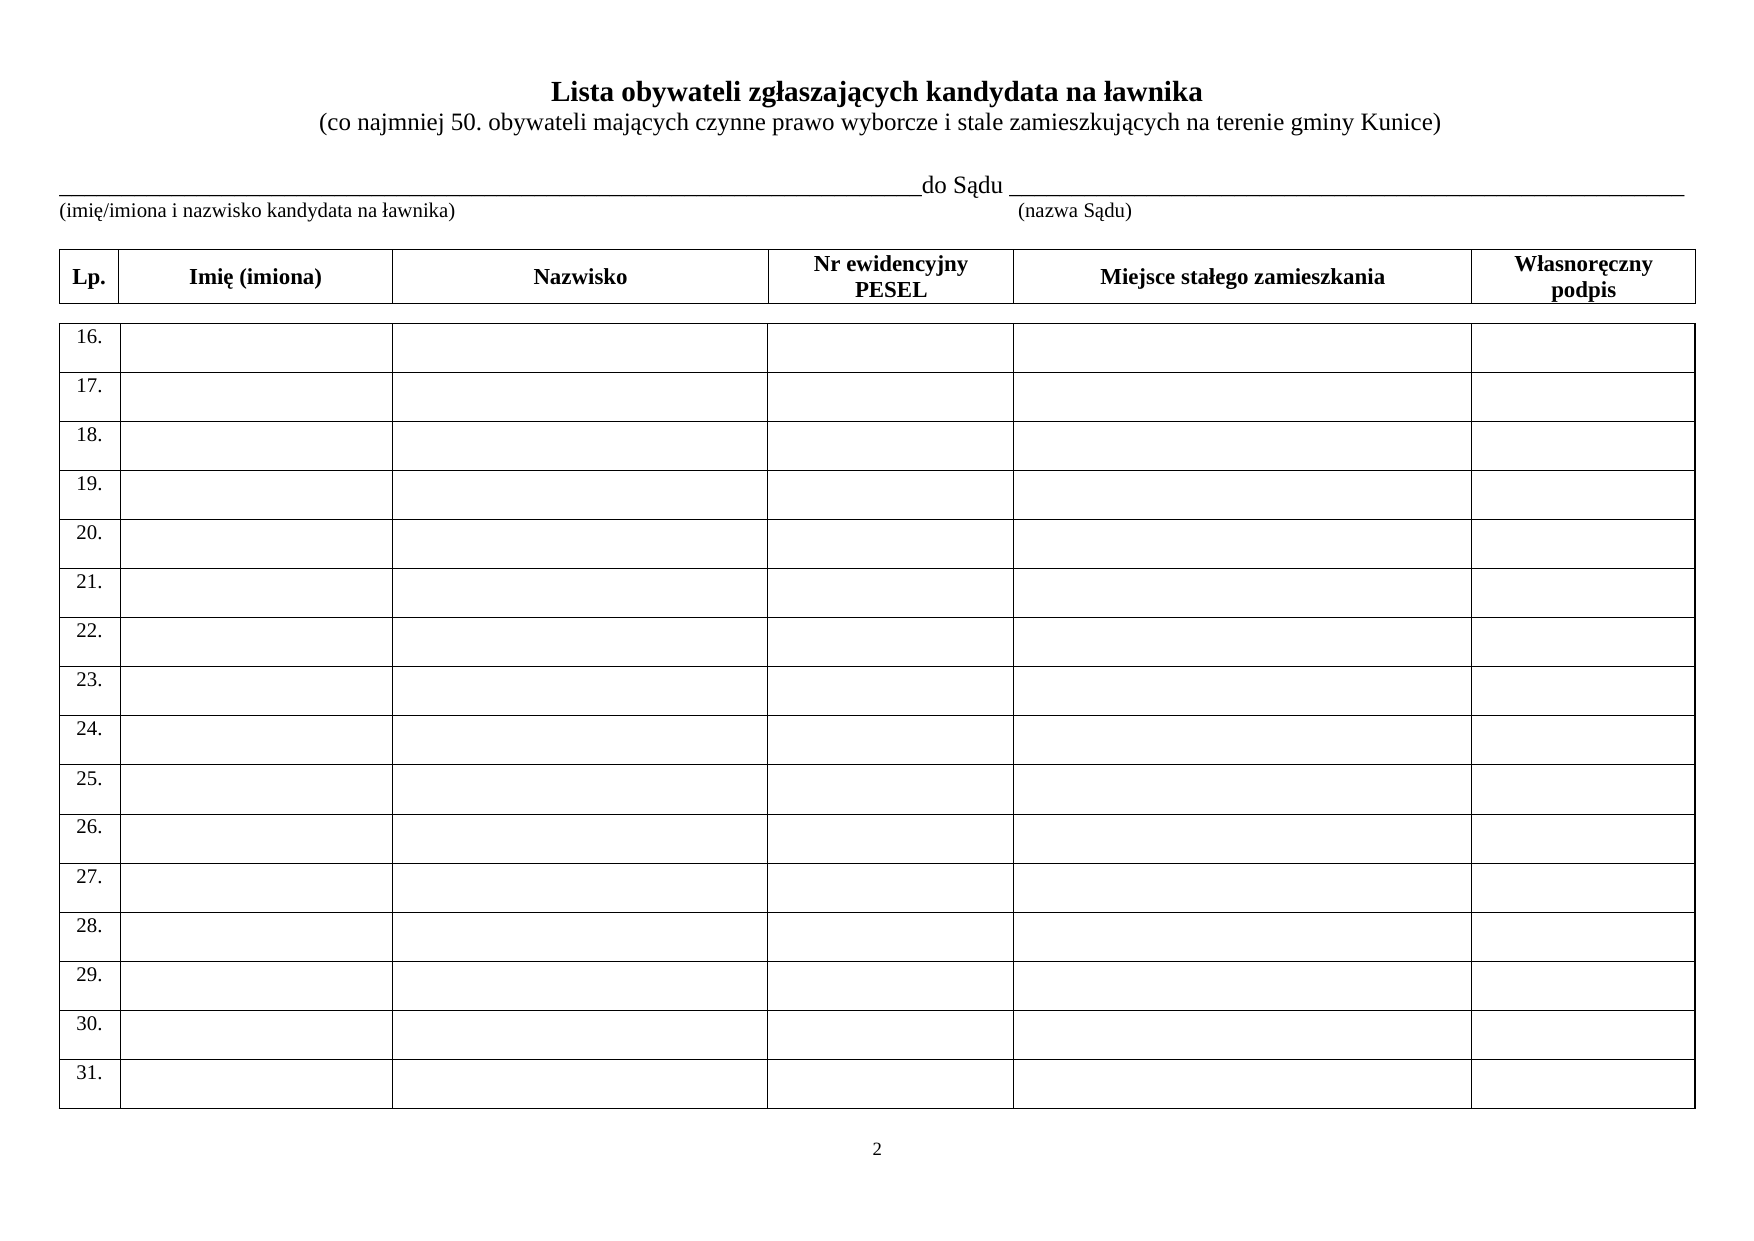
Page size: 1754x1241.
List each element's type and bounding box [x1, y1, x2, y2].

table_cell [768, 667, 1013, 715]
table_cell [121, 962, 392, 1010]
table_cell [768, 1060, 1013, 1108]
table_cell [1472, 324, 1694, 372]
table_cell [768, 962, 1013, 1010]
table_cell [768, 815, 1013, 862]
table_cell [1014, 1011, 1471, 1059]
table_cell [768, 765, 1013, 813]
table_cell [1014, 667, 1471, 715]
table_cell [768, 471, 1013, 519]
table_cell [768, 324, 1013, 372]
table_cell [60, 667, 120, 715]
table_cell [393, 324, 767, 372]
table_cell [121, 815, 392, 862]
table_cell [1014, 471, 1471, 519]
table_cell [121, 471, 392, 519]
table_cell [1472, 1011, 1694, 1059]
table_cell [1014, 716, 1471, 764]
table_cell [1014, 618, 1471, 666]
table_cell [121, 716, 392, 764]
table_cell [60, 716, 120, 764]
table_cell [393, 471, 767, 519]
table_cell [393, 1011, 767, 1059]
table_cell [1014, 520, 1471, 568]
table_cell [1014, 373, 1471, 421]
table_cell [1472, 765, 1694, 813]
table_cell [60, 520, 120, 568]
table_cell [1472, 913, 1694, 961]
table_cell [768, 913, 1013, 961]
table_cell [1472, 569, 1694, 617]
table_cell [393, 618, 767, 666]
table_cell [393, 520, 767, 568]
table_cell [393, 716, 767, 764]
table_cell [768, 1011, 1013, 1059]
table_cell [1014, 962, 1471, 1010]
table_cell [60, 1060, 120, 1108]
table_cell [1014, 815, 1471, 862]
table_cell [121, 765, 392, 813]
table_cell [121, 667, 392, 715]
table_cell [60, 471, 120, 519]
table_cell [60, 962, 120, 1010]
table_cell [60, 1011, 120, 1059]
table_cell [121, 373, 392, 421]
table_cell [121, 618, 392, 666]
table_cell [1472, 471, 1694, 519]
table_cell [1472, 864, 1694, 912]
table_cell [121, 422, 392, 470]
table_cell [393, 422, 767, 470]
table_cell [768, 618, 1013, 666]
table_cell [768, 716, 1013, 764]
table_cell [1014, 1060, 1471, 1108]
table_cell [768, 422, 1013, 470]
table_cell [1472, 1060, 1694, 1108]
table_cell [1472, 716, 1694, 764]
table_cell [121, 324, 392, 372]
table_cell [768, 569, 1013, 617]
table_cell [393, 569, 767, 617]
table_cell [60, 569, 120, 617]
table_cell [393, 765, 767, 813]
table_cell [1014, 569, 1471, 617]
table_cell [393, 913, 767, 961]
table_cell [768, 864, 1013, 912]
table_cell [1472, 520, 1694, 568]
table_cell [1014, 765, 1471, 813]
table_cell [121, 520, 392, 568]
table_cell [1472, 815, 1694, 862]
table_cell [60, 618, 120, 666]
table_cell [60, 913, 120, 961]
table_cell [1472, 373, 1694, 421]
table_cell [121, 1011, 392, 1059]
table_cell [1014, 422, 1471, 470]
table_cell [393, 815, 767, 862]
table_cell [393, 373, 767, 421]
table_cell [393, 962, 767, 1010]
table_cell [1472, 962, 1694, 1010]
table_cell [60, 815, 120, 862]
table_cell [60, 422, 120, 470]
table_cell [60, 765, 120, 813]
table_cell [121, 864, 392, 912]
table_cell [1472, 618, 1694, 666]
table_cell [60, 373, 120, 421]
table_cell [768, 373, 1013, 421]
table_cell [393, 864, 767, 912]
table_cell [393, 1060, 767, 1108]
table_cell [1472, 422, 1694, 470]
table_cell [1472, 667, 1694, 715]
table_cell [60, 324, 120, 372]
table_cell [121, 1060, 392, 1108]
table_cell [1014, 324, 1471, 372]
table_cell [1014, 864, 1471, 912]
table_cell [60, 864, 120, 912]
table_cell [393, 667, 767, 715]
table_cell [1014, 913, 1471, 961]
table_cell [768, 520, 1013, 568]
table_cell [121, 569, 392, 617]
table_cell [121, 913, 392, 961]
